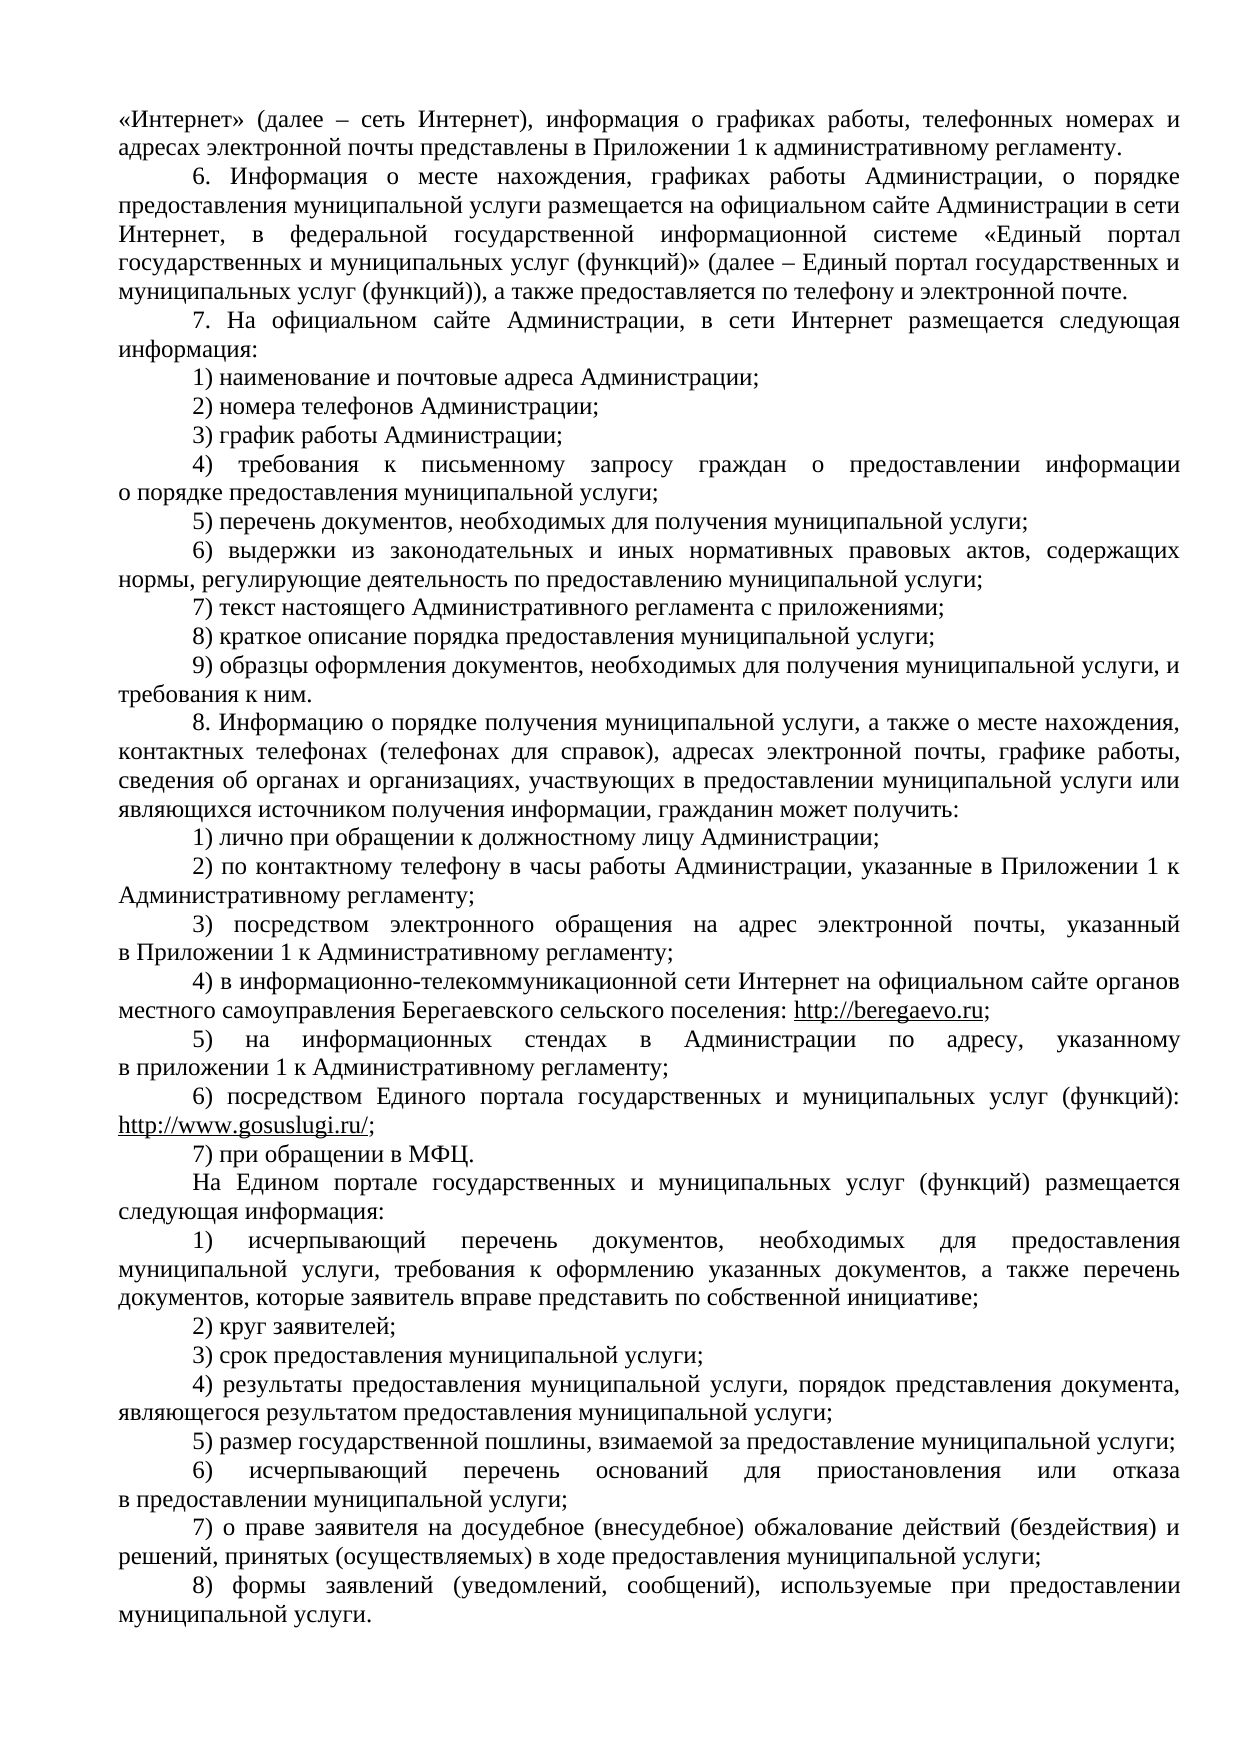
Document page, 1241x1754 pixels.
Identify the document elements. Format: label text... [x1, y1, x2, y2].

text 7) при обращении в МФЦ. [118, 1139, 1181, 1167]
text 2) круг заявителей; [118, 1311, 1181, 1340]
text 3) посредством электронного обращения на адрес электронной почты, указанный в Приложении 1 к Административному регламенту; [118, 909, 1181, 966]
text 5) размер государственной пошлины, взимаемой за предоставление муниципальной услуги; [118, 1426, 1181, 1455]
text 4) в информационно-телекоммуникационной сети Интернет на официальном сайте органов местного самоуправления Берегаевского сельского поселения: http://beregaevo.ru; [118, 966, 1181, 1024]
text 8) формы заявлений (уведомлений, сообщений), используемые при предоставлении муниципальной услуги. [118, 1570, 1181, 1627]
text 5) на информационных стендах в Администрации по адресу, указанному в приложении 1 к Административному регламенту; [118, 1024, 1181, 1081]
text 7) о праве заявителя на досудебное (внесудебное) обжалование действий (бездействия) и решений, принятых (осуществляемых) в ходе предоставления муниципальной услуги; [118, 1512, 1181, 1570]
text 6) выдержки из законодательных и иных нормативных правовых актов, содержащих нормы, регулирующие деятельность по предоставлению муниципальной услуги; [118, 535, 1181, 592]
text На Едином портале государственных и муниципальных услуг (функций) размещается следующая информация: [118, 1167, 1181, 1225]
text 6. Информация о месте нахождения, графиках работы Администрации, о порядке предоставления муниципальной услуги размещается на официальном сайте Администрации в сети Интернет, в федеральной государственной информационной системе «Единый портал государственных и муниципальных услуг (функций)» (далее – Единый портал государственных и муниципальных услуг (функций)), а также предоставляется по телефону и электронной почте. [118, 161, 1181, 305]
text 5) перечень документов, необходимых для получения муниципальной услуги; [118, 506, 1181, 535]
text 2) по контактному телефону в часы работы Администрации, указанные в Приложении 1 к Административному регламенту; [118, 851, 1181, 909]
text 2) номера телефонов Администрации; [118, 391, 1181, 420]
text 1) наименование и почтовые адреса Администрации; [118, 362, 1181, 391]
text 8) краткое описание порядка предоставления муниципальной услуги; [118, 621, 1181, 650]
text 1) лично при обращении к должностному лицу Администрации; [118, 822, 1181, 851]
text 6) посредством Единого портала государственных и муниципальных услуг (функций): http://www.gosuslugi.ru/; [118, 1081, 1181, 1139]
text 3) срок предоставления муниципальной услуги; [118, 1340, 1181, 1369]
text 1) исчерпывающий перечень документов, необходимых для предоставления муниципальной услуги, требования к оформлению указанных документов, а также перечень документов, которые заявитель вправе представить по собственной инициативе; [118, 1225, 1181, 1311]
text 4) результаты предоставления муниципальной услуги, порядок представления документа, являющегося результатом предоставления муниципальной услуги; [118, 1369, 1181, 1426]
text 9) образцы оформления документов, необходимых для получения муниципальной услуги, и требования к ним. [118, 650, 1181, 707]
text 7. На официальном сайте Администрации, в сети Интернет размещается следующая информация: [118, 305, 1181, 362]
text 8. Информацию о порядке получения муниципальной услуги, а также о месте нахождения, контактных телефонах (телефонах для справок), адресах электронной почты, графике работы, сведения об органах и организациях, участвующих в предоставлении муниципальной услуги или являющихся источником получения информации, гражданин может получить: [118, 707, 1181, 822]
text 3) график работы Администрации; [118, 420, 1181, 449]
text 7) текст настоящего Административного регламента с приложениями; [118, 592, 1181, 621]
text 6) исчерпывающий перечень оснований для приостановления или отказа в предоставлении муниципальной услуги; [118, 1455, 1181, 1512]
text 4) требования к письменному запросу граждан о предоставлении информации о порядке предоставления муниципальной услуги; [118, 449, 1181, 506]
